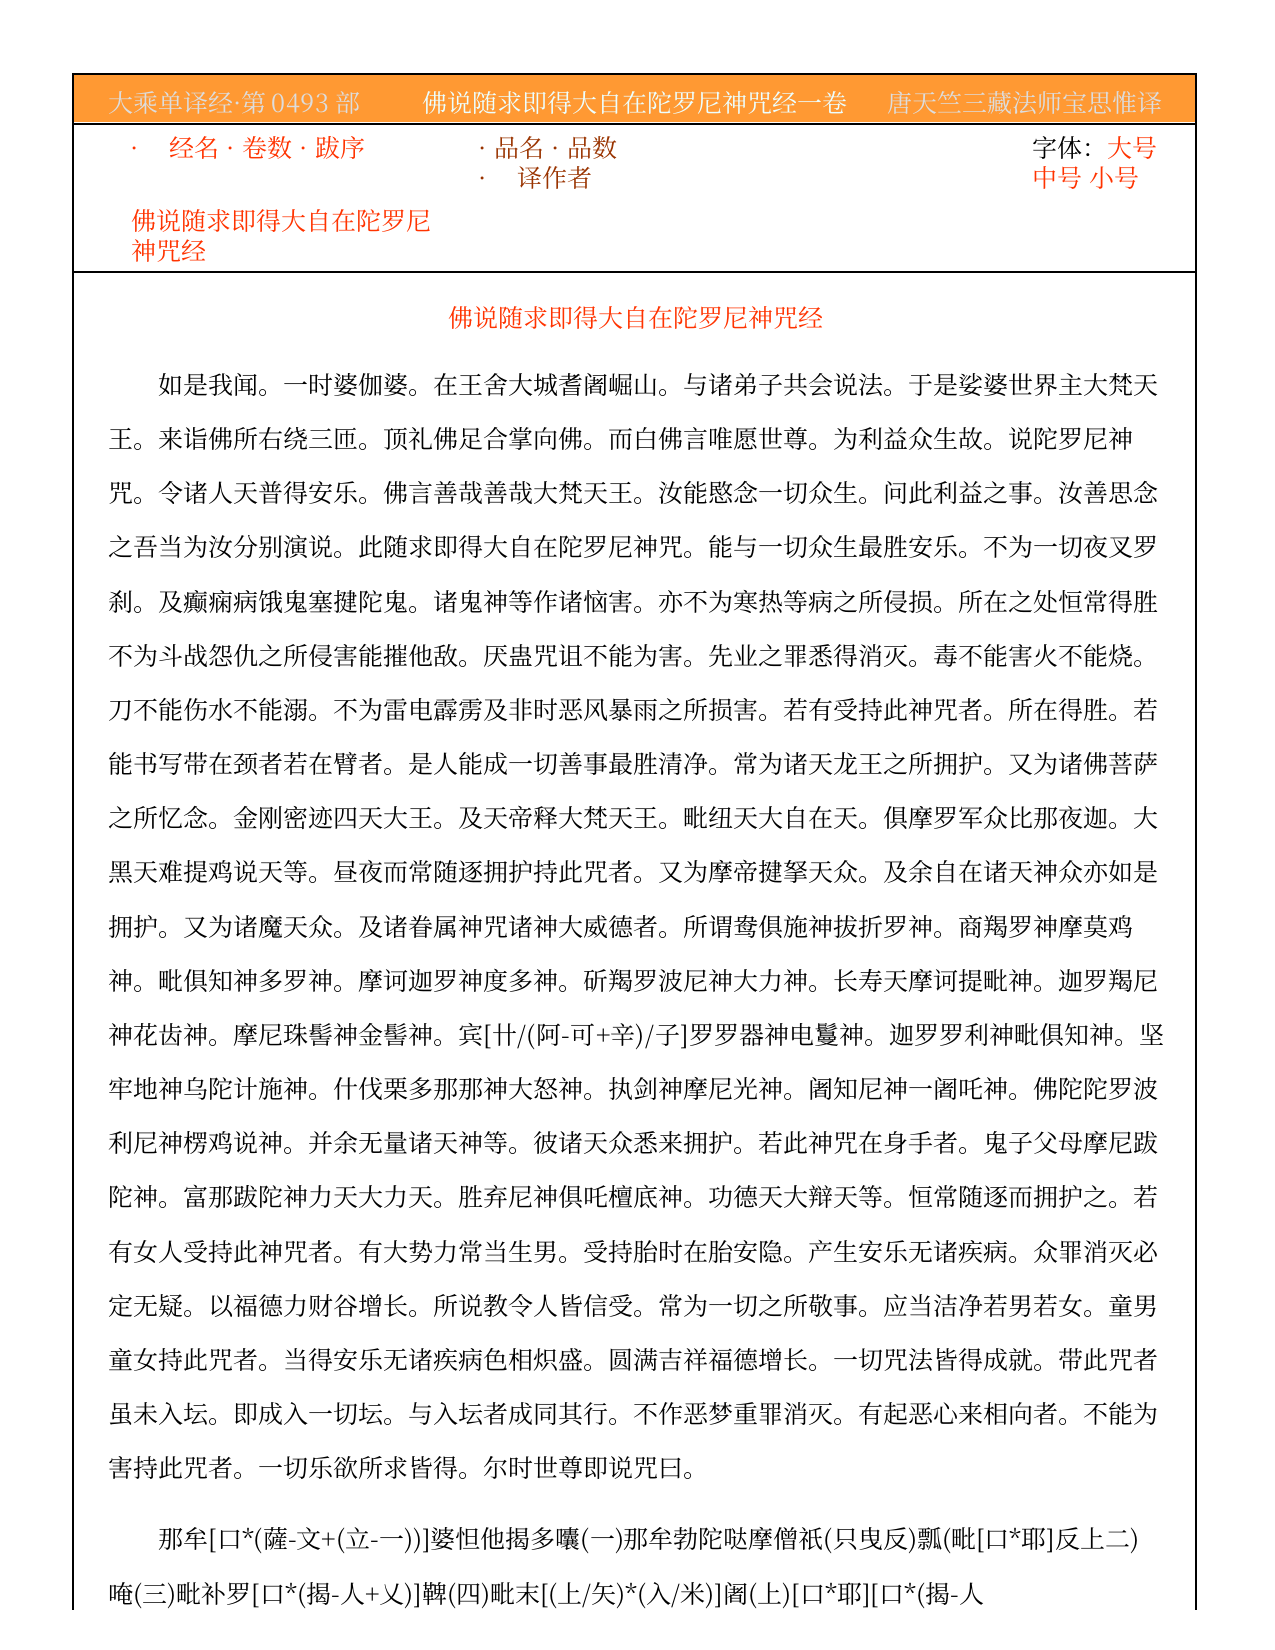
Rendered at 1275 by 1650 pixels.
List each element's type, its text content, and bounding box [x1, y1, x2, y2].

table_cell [74, 273, 1195, 1610]
table_cell 经名 · 卷数 · 跋序 · 品名 · 品数 字体：大号 译作者 中号 小号 佛说随求即得大自在陀罗尼神咒经 [74, 125, 1195, 271]
table_header 大乘单译经·第0493部 佛说随求即得大自在陀罗尼神咒经一卷 唐天竺三藏法师宝思惟译 [74, 75, 1195, 122]
